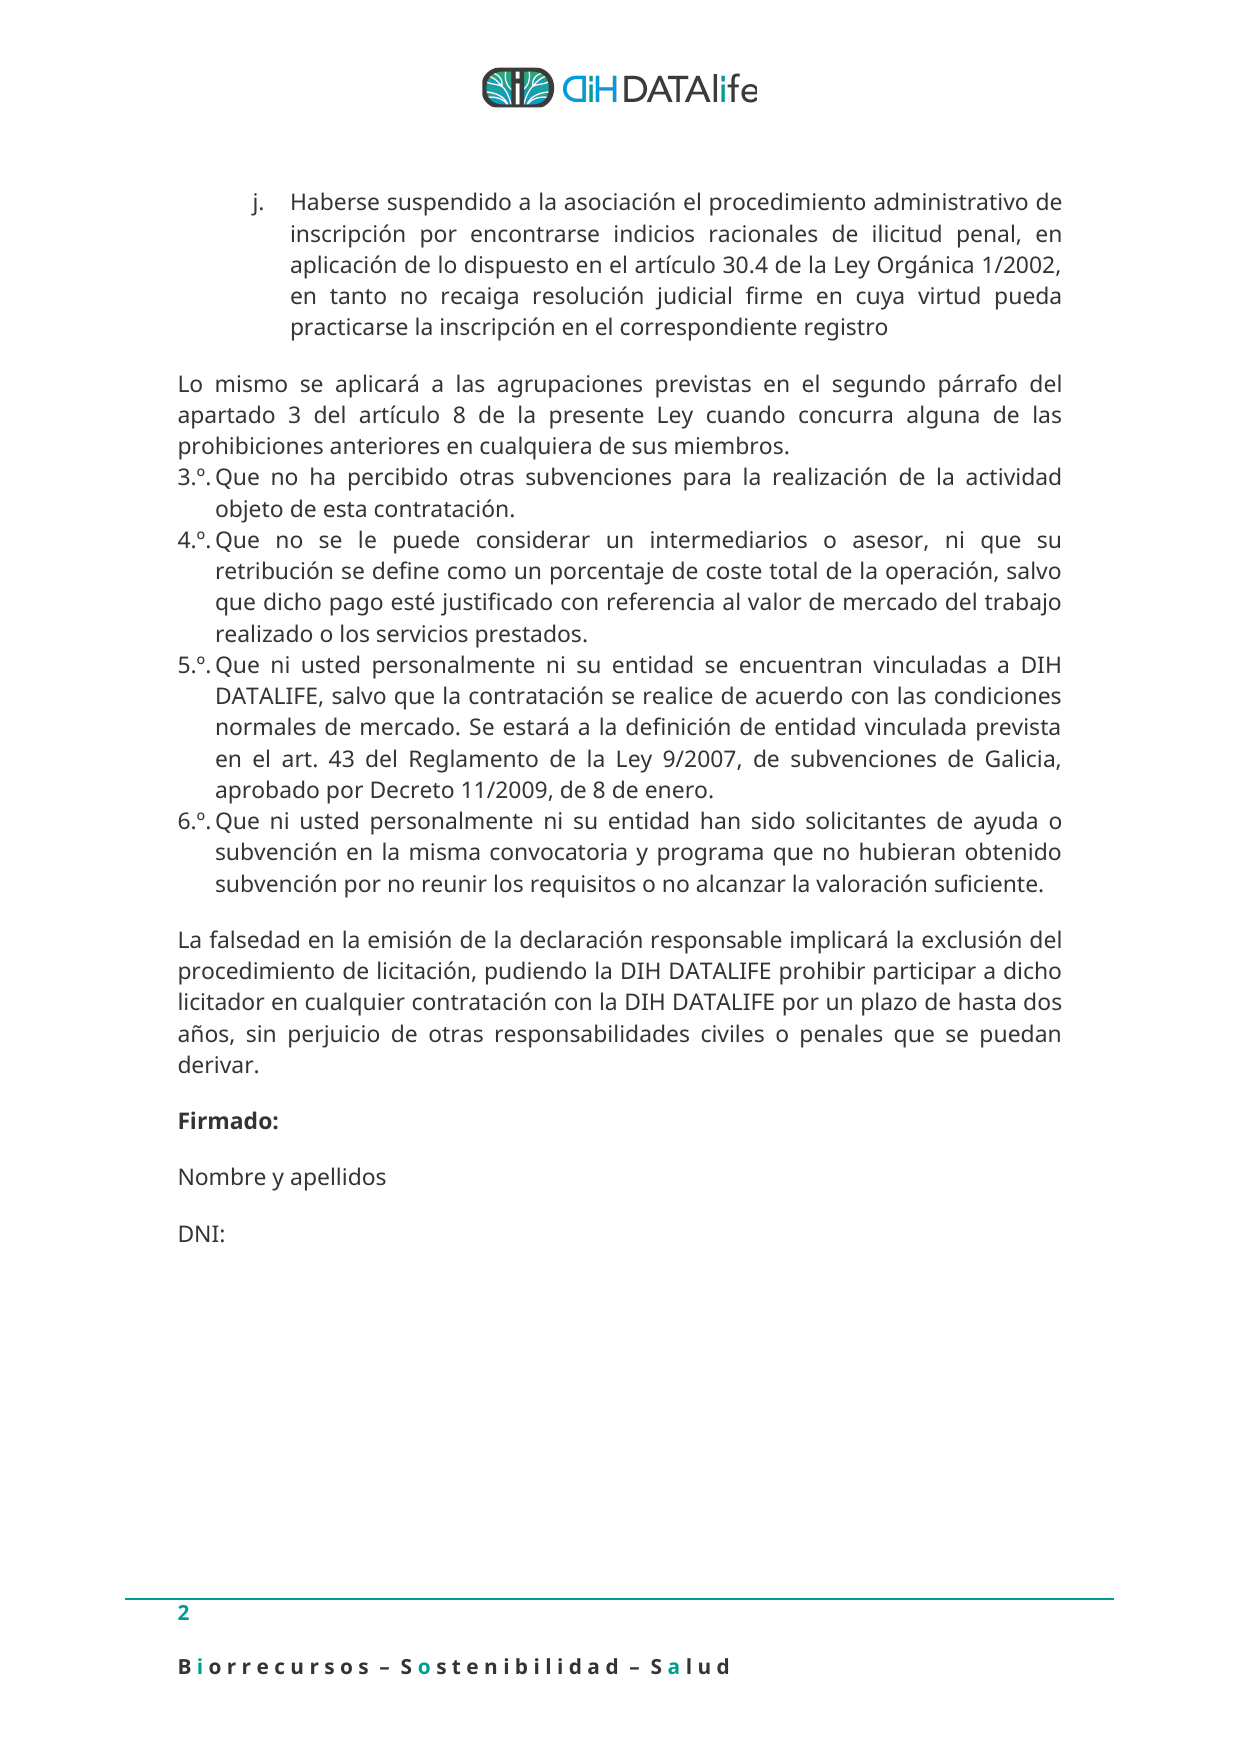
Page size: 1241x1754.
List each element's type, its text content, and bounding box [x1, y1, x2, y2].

list Haberse suspendido a la asociación el procedimiento administrativo de inscripción por encontrarse indicios racionales de ilicitud penal, en aplicación de lo dispuesto en el artículo 30.4 de la Ley Orgánica 1/2002, en tanto no recaiga resolución judicial firme en cuya virtud pueda practicarse la inscripción en el correspondiente registro [252, 186, 1063, 342]
list Que ni usted personalmente ni su entidad han sido solicitantes de ayuda o subvención en la misma convocatoria y programa que no hubieran obtenido subvención por no reunir los requisitos o no alcanzar la valoración suficiente. [177, 805, 1063, 899]
picture [481, 67, 757, 108]
text Firmado: [177, 1105, 1063, 1136]
list Que no ha percibido otras subvenciones para la realización de la actividad objeto de esta contratación. [177, 461, 1063, 524]
text DNI: [177, 1217, 1063, 1249]
list Que ni usted personalmente ni su entidad se encuentran vinculadas a DIH DATALIFE, salvo que la contratación se realice de acuerdo con las condiciones normales de mercado. Se estará a la definición de entidad vinculada prevista en el art. 43 del Reglamento de la Ley 9/2007, de subvenciones de Galicia, aprobado por Decreto 11/2009, de 8 de enero. [177, 649, 1063, 805]
text Nombre y apellidos [177, 1161, 1063, 1192]
text La falsedad en la emisión de la declaración responsable implicará la exclusión del procedimiento de licitación, pudiendo la DIH DATALIFE prohibir participar a dicho licitador en cualquier contratación con la DIH DATALIFE por un plazo de hasta dos años, sin perjuicio de otras responsabilidades civiles o penales que se puedan derivar. [177, 924, 1063, 1080]
list Que no se le puede considerar un intermediarios o asesor, ni que su retribución se define como un porcentaje de coste total de la operación, salvo que dicho pago esté justificado con referencia al valor de mercado del trabajo realizado o los servicios prestados. [177, 524, 1063, 649]
text Lo mismo se aplicará a las agrupaciones previstas en el segundo párrafo del apartado 3 del artículo 8 de la presente Ley cuando concurra alguna de las prohibiciones anteriores en cualquiera de sus miembros. [177, 367, 1063, 461]
